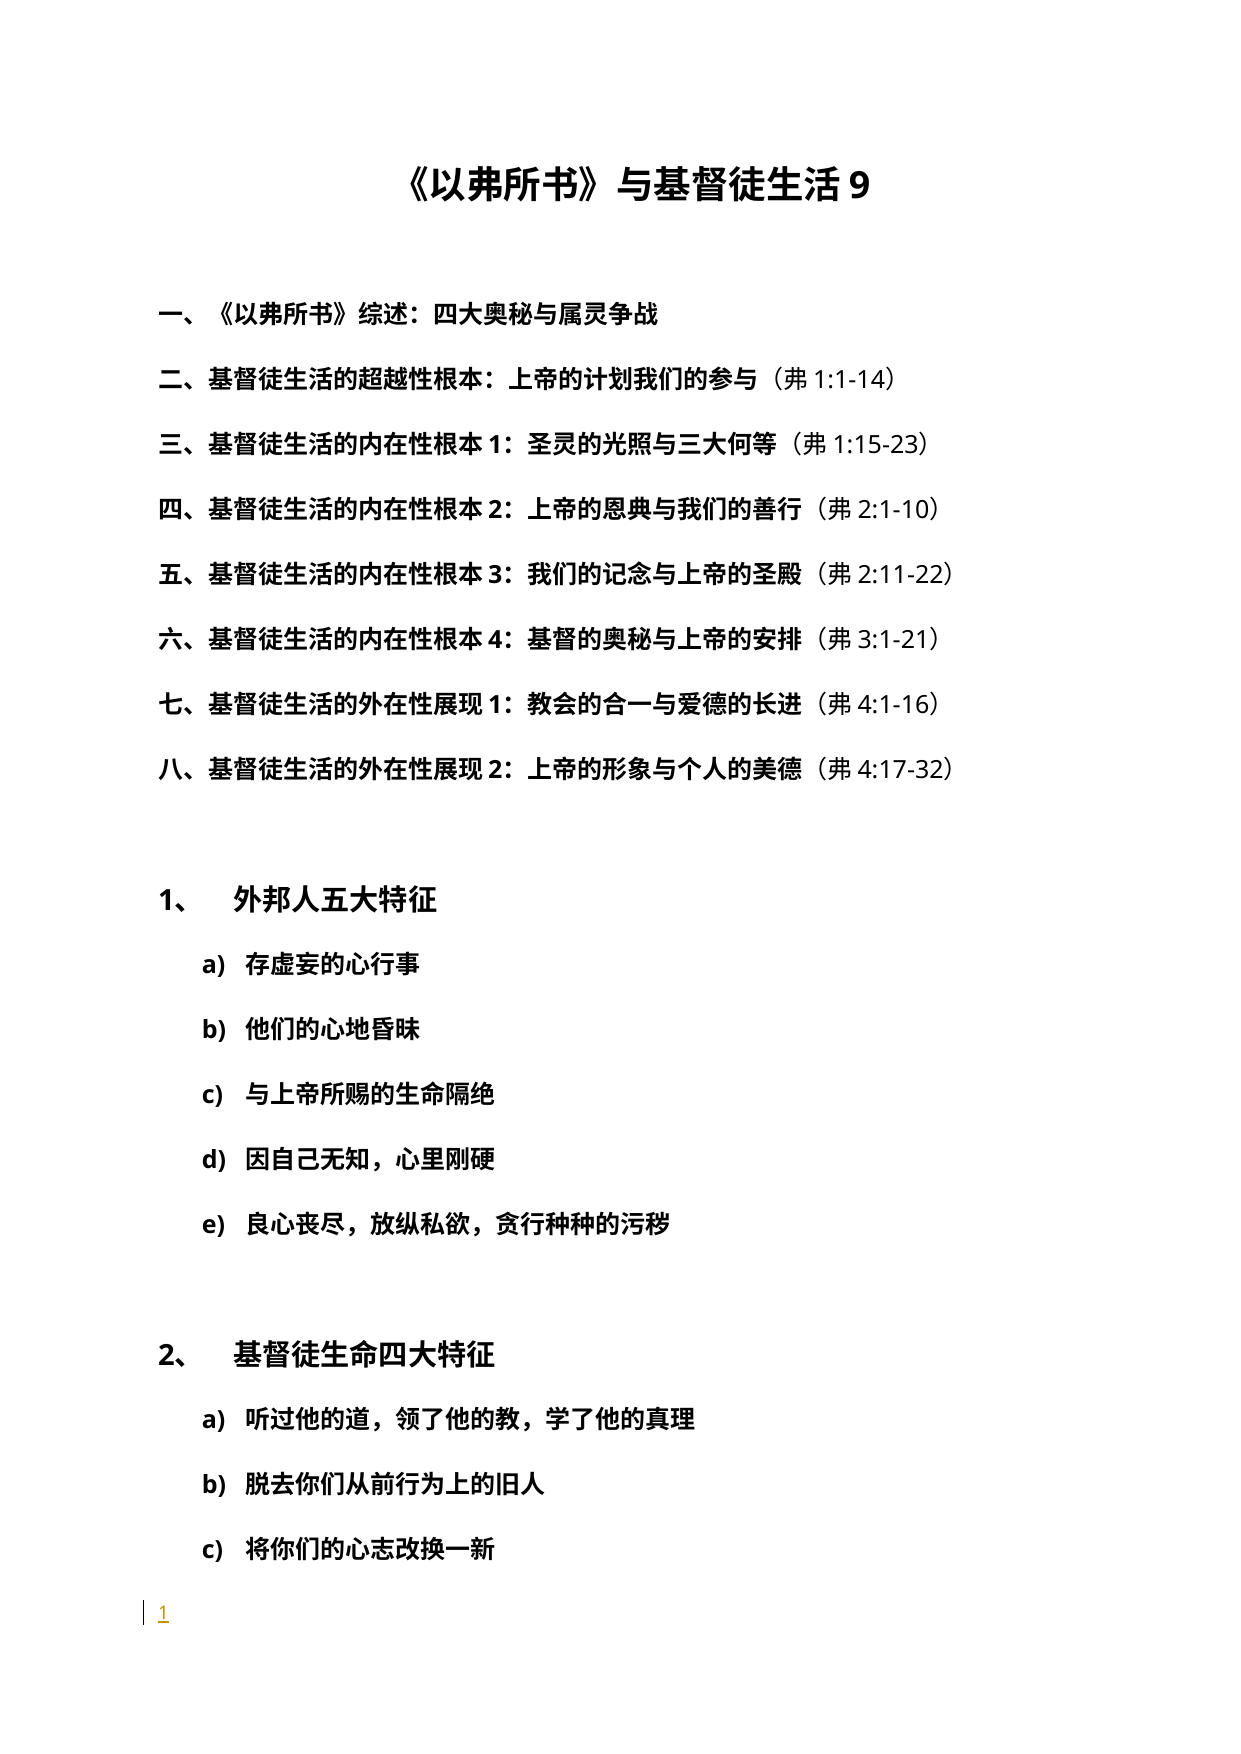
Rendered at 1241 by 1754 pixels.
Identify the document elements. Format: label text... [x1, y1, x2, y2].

text 八、基督徒生活的外在性展现2：上帝的形象与个人的美德（弗4:17-32） [158, 735, 1103, 800]
text 二、基督徒生活的超越性根本：上帝的计划我们的参与（弗1:1-14） [158, 345, 1103, 410]
text 四、基督徒生活的内在性根本2：上帝的恩典与我们的善行（弗2:1-10） [158, 475, 1103, 540]
text 七、基督徒生活的外在性展现1：教会的合一与爱德的长进（弗4:1-16） [158, 670, 1103, 735]
list 听过他的道，领了他的教，学了他的真理 [202, 1385, 1103, 1450]
list 基督徒生命四大特征 [158, 1320, 1103, 1385]
text 一、《以弗所书》综述：四大奥秘与属灵争战 [158, 280, 1103, 345]
text 《以弗所书》与基督徒生活9 [158, 150, 1103, 215]
text 六、基督徒生活的内在性根本4：基督的奥秘与上帝的安排（弗3:1-21） [158, 605, 1103, 670]
list 将你们的心志改换一新 [202, 1515, 1103, 1580]
list 外邦人五大特征 [158, 865, 1103, 930]
list 他们的心地昏昧 [202, 995, 1103, 1060]
list 与上帝所赐的生命隔绝 [202, 1060, 1103, 1125]
list 脱去你们从前行为上的旧人 [202, 1450, 1103, 1515]
text 三、基督徒生活的内在性根本1：圣灵的光照与三大何等（弗1:15-23） [158, 410, 1103, 475]
list 良心丧尽，放纵私欲，贪行种种的污秽 [202, 1190, 1103, 1255]
list 因自己无知，心里刚硬 [202, 1125, 1103, 1190]
list 存虚妄的心行事 [202, 930, 1103, 995]
text 五、基督徒生活的内在性根本3：我们的记念与上帝的圣殿（弗2:11-22） [158, 540, 1103, 605]
